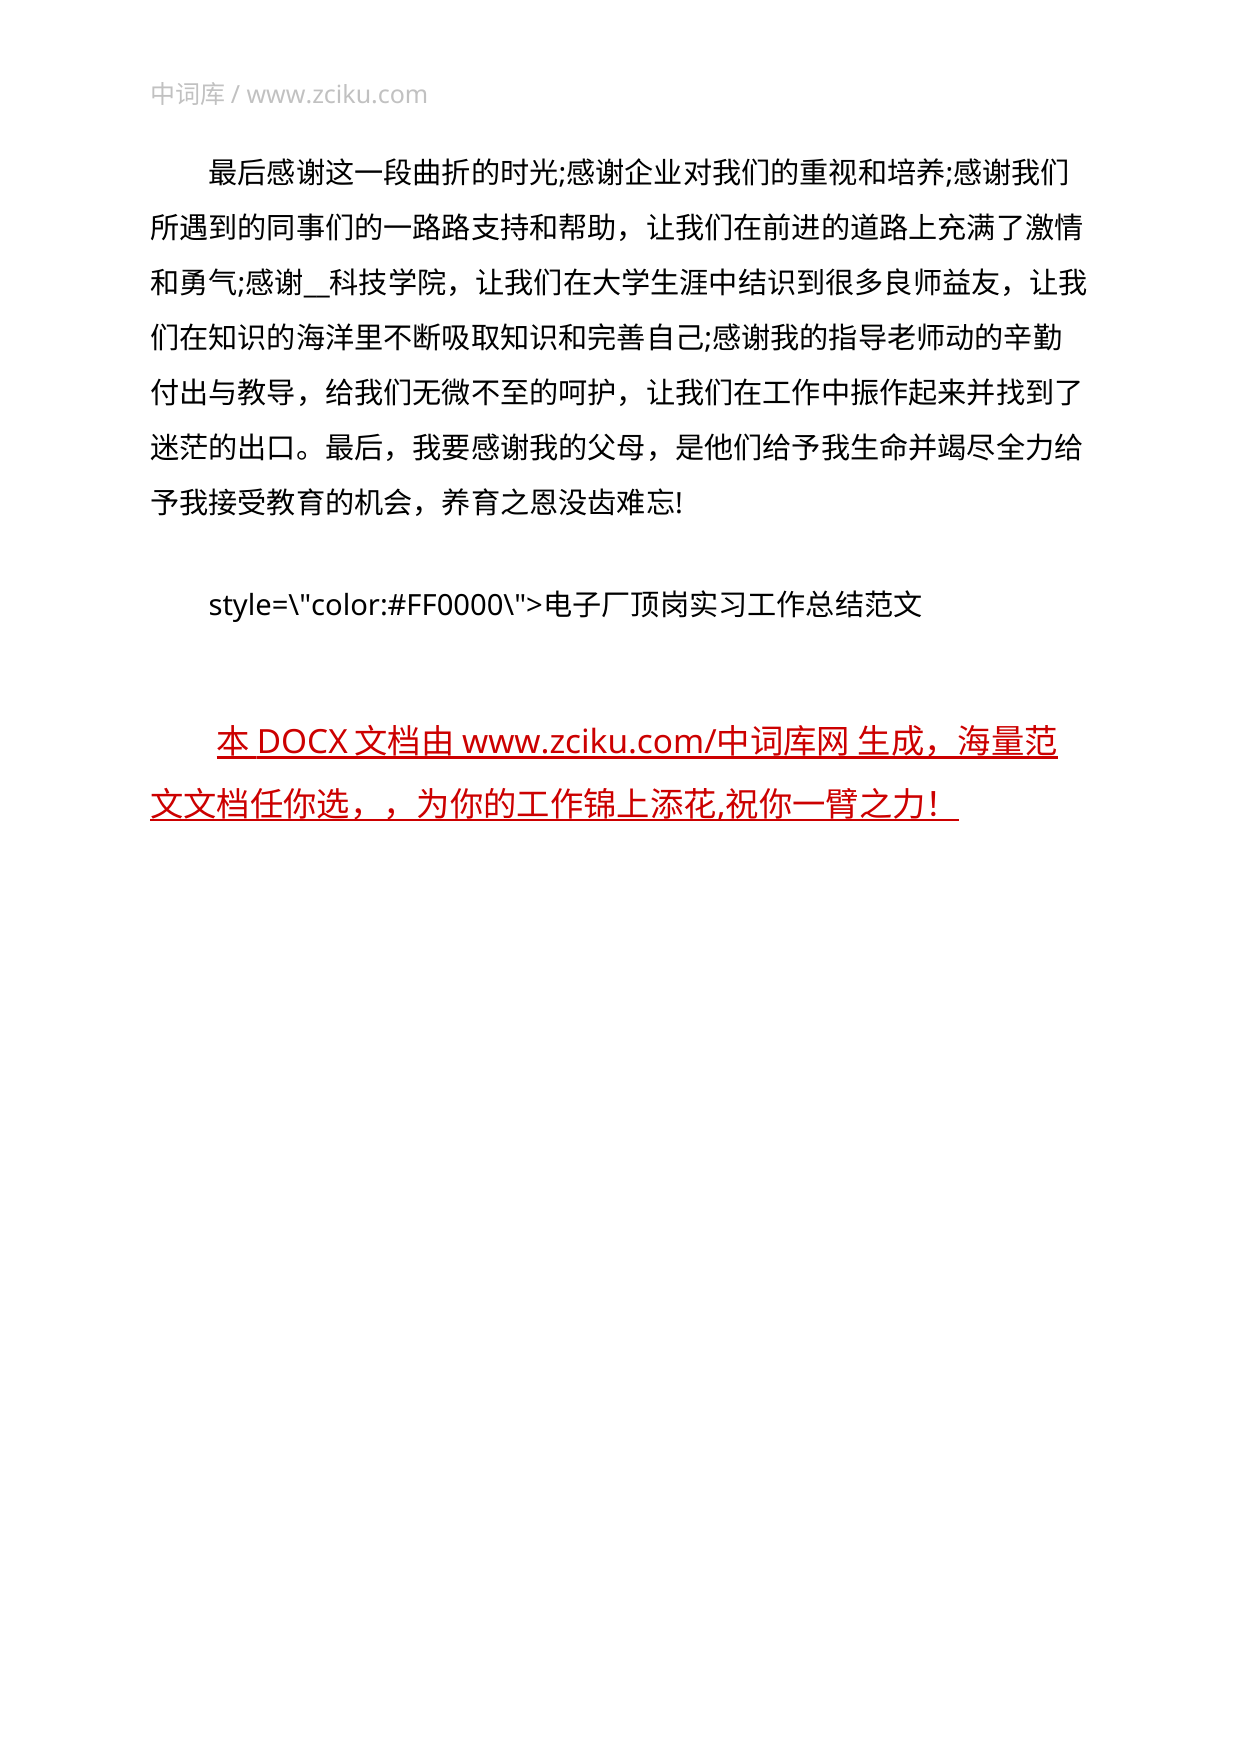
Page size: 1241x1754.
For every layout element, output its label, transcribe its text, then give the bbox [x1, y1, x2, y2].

text 本DOCX文档由 www.zciku.com/中词库网 生成，海量范文文档任你选，，为你的工作锦上添花,祝你一臂之力！ [150, 715, 1090, 826]
text 最后感谢这一段曲折的时光;感谢企业对我们的重视和培养;感谢我们所遇到的同事们的一路路支持和帮助，让我们在前进的道路上充满了激情和勇气;感谢__科技学院，让我们在大学生涯中结识到很多良师益友，让我们在知识的海洋里不断吸取知识和完善自己;感谢我的指导老师动的辛勤付出与教导，给我们无微不至的呵护，让我们在工作中振作起来并找到了迷茫的出口。最后，我要感谢我的父母，是他们给予我生命并竭尽全力给予我接受教育的机会，养育之恩没齿难忘! [150, 150, 1090, 522]
text style=\"color:#FF0000\">电子厂顶岗实习工作总结范文 [150, 582, 1090, 624]
